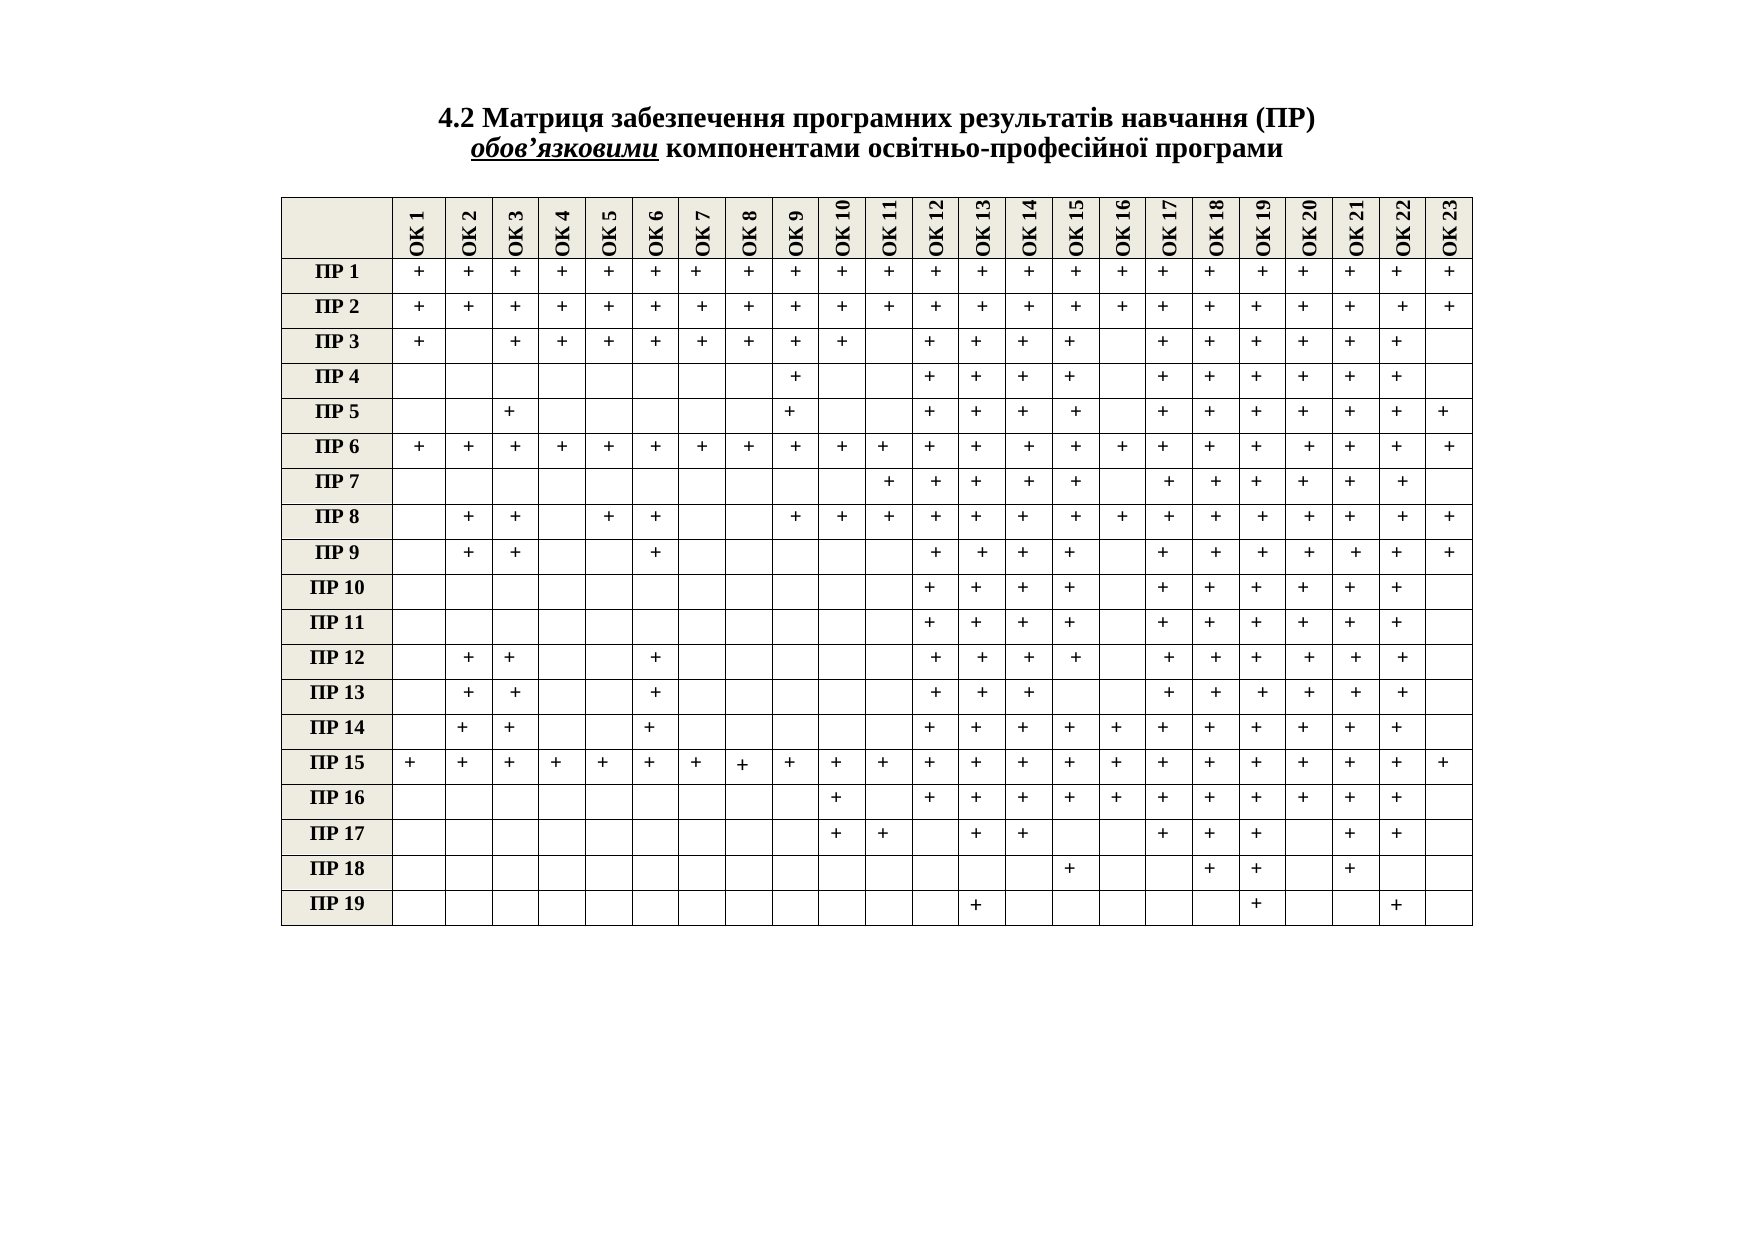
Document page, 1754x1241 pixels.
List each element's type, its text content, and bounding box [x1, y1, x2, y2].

table_cell + [446, 259, 492, 293]
table_cell + [393, 259, 445, 293]
table_cell + [1100, 750, 1145, 784]
table_cell [633, 820, 678, 854]
table_cell + [1006, 750, 1052, 784]
table_cell [393, 540, 445, 574]
table_cell + [959, 294, 1005, 328]
table_cell + [1240, 399, 1285, 433]
table_header ОК 3 [493, 198, 538, 258]
table_cell [633, 610, 678, 644]
table_cell + [633, 259, 678, 293]
table_cell + [446, 434, 492, 468]
table_cell [393, 820, 445, 854]
table_cell [913, 856, 958, 889]
table_cell [726, 540, 772, 574]
table_cell + [1286, 540, 1332, 574]
table_cell + [1053, 294, 1099, 328]
table_cell [679, 856, 725, 889]
table_cell + [1193, 856, 1239, 889]
table_cell [1100, 820, 1145, 854]
table_cell + [913, 610, 958, 644]
table_cell + [539, 329, 585, 363]
table_cell + [586, 259, 632, 293]
table_cell + [679, 259, 725, 293]
table_cell + [586, 294, 632, 328]
table_cell + [1286, 750, 1332, 784]
table_cell [773, 891, 818, 925]
table_cell + [1240, 575, 1285, 609]
table_cell [633, 891, 678, 925]
table_cell + [1240, 820, 1285, 854]
table_cell [539, 399, 585, 433]
table_cell + [1006, 469, 1052, 503]
table_cell + [1146, 645, 1192, 679]
table_cell + [913, 469, 958, 503]
table_cell + [1100, 715, 1145, 749]
table_cell [586, 575, 632, 609]
table_cell + [866, 259, 912, 293]
table_cell + [393, 329, 445, 363]
table_cell [866, 575, 912, 609]
table_cell + [633, 750, 678, 784]
table_cell + [393, 294, 445, 328]
table_cell + [1006, 540, 1052, 574]
table_cell + [1193, 645, 1239, 679]
table_cell + [1053, 259, 1099, 293]
table_cell + [1006, 645, 1052, 679]
table_cell + [1006, 820, 1052, 854]
table_cell [773, 645, 818, 679]
table_cell + [959, 399, 1005, 433]
table_cell ПР 11 [282, 610, 392, 644]
table_header ОК 21 [1333, 198, 1379, 258]
table_cell [1100, 575, 1145, 609]
table_cell + [1286, 575, 1332, 609]
table_header [282, 198, 392, 258]
table_cell + [866, 469, 912, 503]
table_cell [393, 891, 445, 925]
table_cell [586, 891, 632, 925]
table_cell [446, 820, 492, 854]
table_cell + [446, 505, 492, 538]
table_cell + [819, 785, 865, 819]
table_cell [679, 399, 725, 433]
table_cell + [1240, 505, 1285, 538]
table_cell + [1380, 575, 1425, 609]
table_cell + [959, 785, 1005, 819]
table_cell + [1333, 785, 1379, 819]
table_cell [539, 785, 585, 819]
table_cell [1146, 856, 1192, 889]
table_cell + [1286, 364, 1332, 398]
table_cell [586, 610, 632, 644]
table_cell ПР 1 [282, 259, 392, 293]
table_cell + [1333, 469, 1379, 503]
table_cell + [866, 820, 912, 854]
table_cell + [1193, 715, 1239, 749]
table_cell + [633, 715, 678, 749]
table_cell + [493, 540, 538, 574]
table_cell + [633, 434, 678, 468]
table_header ОК 1 [393, 198, 445, 258]
table_cell + [1053, 575, 1099, 609]
table_cell + [1286, 259, 1332, 293]
table_cell ПР 15 [282, 750, 392, 784]
table_cell + [679, 434, 725, 468]
table_cell + [866, 294, 912, 328]
table_cell + [1286, 610, 1332, 644]
table_cell + [633, 680, 678, 714]
table_cell [1100, 891, 1145, 925]
table_cell + [446, 540, 492, 574]
table_cell [819, 856, 865, 889]
table_cell [726, 645, 772, 679]
table_cell + [1380, 891, 1425, 925]
table_cell [539, 680, 585, 714]
table_cell + [773, 364, 818, 398]
table_cell [1426, 785, 1472, 819]
table_cell + [1053, 434, 1099, 468]
table_cell + [1193, 610, 1239, 644]
table_cell [726, 856, 772, 889]
table_cell + [1333, 294, 1379, 328]
table_cell [866, 399, 912, 433]
table_cell + [1146, 434, 1192, 468]
table_cell + [1146, 715, 1192, 749]
table_cell + [959, 364, 1005, 398]
table_cell + [1053, 645, 1099, 679]
table_cell [773, 715, 818, 749]
table_cell ПР 8 [282, 505, 392, 538]
table_cell + [1380, 469, 1425, 503]
table_cell + [1053, 399, 1099, 433]
table_cell [726, 820, 772, 854]
table_cell [679, 540, 725, 574]
table_cell + [1286, 715, 1332, 749]
table_cell + [1146, 469, 1192, 503]
table_cell + [633, 505, 678, 538]
table_cell + [959, 610, 1005, 644]
table_cell [539, 364, 585, 398]
table_cell [393, 610, 445, 644]
table_cell [1426, 680, 1472, 714]
table_cell + [1286, 785, 1332, 819]
table_cell ПР 13 [282, 680, 392, 714]
table_cell + [1380, 434, 1425, 468]
table_header ОК 15 [1053, 198, 1099, 258]
table_cell [726, 575, 772, 609]
table_cell + [1333, 820, 1379, 854]
table_cell + [393, 750, 445, 784]
table_cell ПР 14 [282, 715, 392, 749]
table_cell + [1053, 715, 1099, 749]
table_cell [819, 469, 865, 503]
table_cell [493, 469, 538, 503]
table_cell + [1100, 505, 1145, 538]
table_cell [1426, 820, 1472, 854]
table_cell + [1006, 680, 1052, 714]
table_cell + [913, 259, 958, 293]
table_cell [586, 399, 632, 433]
table_cell + [1333, 434, 1379, 468]
table_cell [539, 715, 585, 749]
table_cell + [1193, 540, 1239, 574]
table_cell [539, 540, 585, 574]
table_cell + [1380, 259, 1425, 293]
table_cell [539, 505, 585, 538]
table_cell + [1380, 610, 1425, 644]
table_cell + [493, 259, 538, 293]
table_cell + [959, 891, 1005, 925]
table_cell + [1006, 434, 1052, 468]
table_cell + [1380, 680, 1425, 714]
table_cell [539, 645, 585, 679]
table_cell [539, 610, 585, 644]
table_cell + [633, 294, 678, 328]
table_cell [1100, 329, 1145, 363]
table_header ОК 16 [1100, 198, 1145, 258]
table_cell [773, 610, 818, 644]
table_cell [679, 715, 725, 749]
table_cell + [1146, 259, 1192, 293]
table_cell [726, 399, 772, 433]
table_cell + [913, 785, 958, 819]
table_cell + [1333, 540, 1379, 574]
table_cell [586, 469, 632, 503]
table_cell + [913, 715, 958, 749]
table_cell [1426, 856, 1472, 889]
table_cell [866, 856, 912, 889]
table_cell + [1006, 399, 1052, 433]
table_cell [1426, 575, 1472, 609]
table_cell + [913, 505, 958, 538]
table_cell [1053, 680, 1099, 714]
table_cell + [773, 505, 818, 538]
table_cell + [866, 505, 912, 538]
table_cell + [493, 680, 538, 714]
table_cell + [1240, 680, 1285, 714]
table_cell + [679, 294, 725, 328]
table_cell [679, 575, 725, 609]
table_cell [1286, 820, 1332, 854]
table_cell [1426, 364, 1472, 398]
table_cell [726, 891, 772, 925]
table_cell + [1193, 329, 1239, 363]
table_cell [393, 505, 445, 538]
table_cell + [1240, 645, 1285, 679]
table_cell + [1146, 329, 1192, 363]
table_cell + [633, 645, 678, 679]
table_cell + [539, 259, 585, 293]
table_cell [866, 715, 912, 749]
table_cell + [446, 715, 492, 749]
table_cell + [1426, 540, 1472, 574]
table_cell + [1193, 364, 1239, 398]
table_cell + [1146, 575, 1192, 609]
table_cell [1100, 680, 1145, 714]
table_cell + [773, 329, 818, 363]
table_cell + [1426, 505, 1472, 538]
table_cell ПР 16 [282, 785, 392, 819]
table_cell [633, 364, 678, 398]
table_cell [633, 399, 678, 433]
table_cell + [633, 540, 678, 574]
table_cell [1380, 856, 1425, 889]
table_cell [679, 645, 725, 679]
table_cell + [1240, 294, 1285, 328]
table_cell [1426, 715, 1472, 749]
table_cell + [1333, 610, 1379, 644]
table_cell + [913, 680, 958, 714]
table_cell [913, 820, 958, 854]
table_cell [493, 820, 538, 854]
table_cell + [1380, 364, 1425, 398]
table_cell + [773, 399, 818, 433]
table_cell + [866, 750, 912, 784]
table_cell [446, 891, 492, 925]
table_cell [1426, 610, 1472, 644]
table_cell + [1380, 505, 1425, 538]
table_cell [1100, 856, 1145, 889]
table_cell + [726, 329, 772, 363]
table_cell + [1286, 294, 1332, 328]
table_cell + [1006, 364, 1052, 398]
table_cell + [1100, 294, 1145, 328]
table_cell + [1146, 750, 1192, 784]
table_cell [393, 785, 445, 819]
table_cell + [1426, 259, 1472, 293]
table_cell + [539, 294, 585, 328]
table_cell + [866, 434, 912, 468]
table_cell + [1286, 680, 1332, 714]
table_header ОК 23 [1426, 198, 1472, 258]
table_cell + [393, 434, 445, 468]
table_cell + [1380, 294, 1425, 328]
table_cell [1426, 469, 1472, 503]
table_cell + [1100, 434, 1145, 468]
table_cell [493, 610, 538, 644]
table_cell + [1286, 645, 1332, 679]
table_cell + [959, 540, 1005, 574]
table_cell + [1333, 505, 1379, 538]
table_cell [1053, 891, 1099, 925]
table_cell + [586, 434, 632, 468]
table_cell [539, 469, 585, 503]
table_cell + [1240, 540, 1285, 574]
table_cell [679, 610, 725, 644]
table_cell [1100, 540, 1145, 574]
table_cell [586, 364, 632, 398]
table_cell + [913, 329, 958, 363]
table_cell + [959, 645, 1005, 679]
table_cell + [1146, 680, 1192, 714]
table_cell + [1053, 610, 1099, 644]
table_cell + [539, 434, 585, 468]
table_cell [586, 645, 632, 679]
table_cell ПР 9 [282, 540, 392, 574]
table_cell [959, 856, 1005, 889]
table_cell [679, 891, 725, 925]
table_cell + [1286, 399, 1332, 433]
table_cell + [1146, 610, 1192, 644]
table_cell [819, 645, 865, 679]
table_cell + [913, 364, 958, 398]
table_cell + [446, 680, 492, 714]
table_cell + [819, 259, 865, 293]
table_cell + [959, 820, 1005, 854]
table_cell [446, 364, 492, 398]
table_cell [1286, 856, 1332, 889]
table_cell [1286, 891, 1332, 925]
table_header ОК 20 [1286, 198, 1332, 258]
table_cell + [1146, 399, 1192, 433]
table_cell + [1286, 469, 1332, 503]
table_cell [819, 610, 865, 644]
table_cell + [913, 540, 958, 574]
table_cell + [1240, 469, 1285, 503]
table_cell ПР 5 [282, 399, 392, 433]
table_cell + [1193, 259, 1239, 293]
table_cell [446, 856, 492, 889]
table_cell [539, 820, 585, 854]
table_cell ПР 19 [282, 891, 392, 925]
table_cell + [913, 645, 958, 679]
table_cell [679, 364, 725, 398]
table_cell [493, 856, 538, 889]
table_cell + [819, 750, 865, 784]
table_cell + [446, 750, 492, 784]
table_cell + [1380, 540, 1425, 574]
table_cell [866, 540, 912, 574]
table_header ОК 14 [1006, 198, 1052, 258]
table_header ОК 2 [446, 198, 492, 258]
table_cell [446, 469, 492, 503]
table_cell + [493, 645, 538, 679]
table_cell + [1380, 645, 1425, 679]
table_cell + [1333, 399, 1379, 433]
table_cell + [1053, 469, 1099, 503]
table_cell [1100, 364, 1145, 398]
table_cell [539, 856, 585, 889]
table_cell + [1333, 715, 1379, 749]
table_cell + [819, 329, 865, 363]
table_cell [493, 575, 538, 609]
table_cell [539, 891, 585, 925]
table_cell ПР 12 [282, 645, 392, 679]
table_cell [586, 785, 632, 819]
table_header ОК 13 [959, 198, 1005, 258]
table_cell + [493, 329, 538, 363]
table_cell + [586, 750, 632, 784]
table_cell [819, 364, 865, 398]
table_cell [446, 575, 492, 609]
table_cell [773, 540, 818, 574]
table_cell + [1053, 540, 1099, 574]
table_cell [1426, 645, 1472, 679]
table_cell ПР 10 [282, 575, 392, 609]
table_cell [819, 715, 865, 749]
table_cell [393, 645, 445, 679]
table_cell + [1333, 856, 1379, 889]
table_cell + [446, 294, 492, 328]
table_cell ПР 17 [282, 820, 392, 854]
table_cell ПР 2 [282, 294, 392, 328]
table_cell [1100, 610, 1145, 644]
table_cell + [1333, 575, 1379, 609]
table_cell + [959, 680, 1005, 714]
table_cell [866, 891, 912, 925]
table_cell [393, 856, 445, 889]
table_cell ПР 6 [282, 434, 392, 468]
table_cell + [1006, 294, 1052, 328]
table_cell [726, 610, 772, 644]
table_cell ПР 18 [282, 856, 392, 889]
table_cell [446, 329, 492, 363]
table_cell + [726, 434, 772, 468]
table_cell + [679, 750, 725, 784]
table_cell [1426, 891, 1472, 925]
table_cell + [1006, 505, 1052, 538]
table_cell + [1193, 680, 1239, 714]
table_cell [866, 329, 912, 363]
table_cell [819, 680, 865, 714]
table_cell [773, 680, 818, 714]
table_cell + [493, 715, 538, 749]
table_cell + [959, 434, 1005, 468]
table_cell + [1193, 469, 1239, 503]
table_cell [1006, 891, 1052, 925]
table_cell [726, 364, 772, 398]
table_cell [773, 575, 818, 609]
table_cell + [1333, 680, 1379, 714]
table_cell [819, 540, 865, 574]
table_cell + [959, 715, 1005, 749]
table_header ОК 19 [1240, 198, 1285, 258]
table_cell + [493, 434, 538, 468]
table_cell [679, 469, 725, 503]
table_cell + [1240, 715, 1285, 749]
table_header ОК 18 [1193, 198, 1239, 258]
table_cell [819, 891, 865, 925]
table_cell + [1193, 750, 1239, 784]
table_cell + [1240, 785, 1285, 819]
table_cell + [633, 329, 678, 363]
table_cell + [446, 645, 492, 679]
table_cell + [1286, 505, 1332, 538]
table_cell + [1146, 364, 1192, 398]
table_cell [393, 715, 445, 749]
table_cell [393, 364, 445, 398]
table_cell + [959, 575, 1005, 609]
table_cell + [493, 750, 538, 784]
table_cell + [773, 294, 818, 328]
table_cell + [1006, 785, 1052, 819]
table_cell [539, 575, 585, 609]
table_cell [726, 785, 772, 819]
table_cell + [1146, 505, 1192, 538]
table_cell [586, 856, 632, 889]
table_header ОК 5 [586, 198, 632, 258]
table_cell + [1193, 294, 1239, 328]
table_cell + [819, 434, 865, 468]
table_cell + [726, 259, 772, 293]
table_cell + [679, 329, 725, 363]
table_cell [866, 645, 912, 679]
table_cell [393, 680, 445, 714]
table_cell [393, 575, 445, 609]
table_cell [1100, 645, 1145, 679]
table_header ОК 17 [1146, 198, 1192, 258]
table_header ОК 9 [773, 198, 818, 258]
table_cell + [959, 469, 1005, 503]
table_cell [1006, 856, 1052, 889]
table_cell + [726, 294, 772, 328]
table_cell + [1006, 610, 1052, 644]
table_cell + [1426, 434, 1472, 468]
table_cell + [1193, 505, 1239, 538]
table_cell + [1286, 329, 1332, 363]
table_cell + [1006, 575, 1052, 609]
text обов’язковими компонентами освітньо-професійної програми [89, 133, 1665, 164]
table_header ОК 6 [633, 198, 678, 258]
table_cell + [1146, 820, 1192, 854]
table_cell + [959, 750, 1005, 784]
table_cell + [1053, 329, 1099, 363]
table_cell + [1006, 715, 1052, 749]
table_cell + [959, 329, 1005, 363]
table_cell ПР 3 [282, 329, 392, 363]
table_cell + [819, 820, 865, 854]
table_cell + [1053, 750, 1099, 784]
table_header ОК 4 [539, 198, 585, 258]
table_cell + [959, 259, 1005, 293]
table_cell + [1053, 785, 1099, 819]
table_cell + [913, 399, 958, 433]
table_cell + [773, 259, 818, 293]
table_cell [586, 680, 632, 714]
table_cell + [726, 750, 772, 784]
table_cell + [1100, 785, 1145, 819]
table_cell + [1053, 364, 1099, 398]
table_cell [586, 820, 632, 854]
table_cell + [493, 294, 538, 328]
table_cell + [773, 750, 818, 784]
table_cell [773, 469, 818, 503]
table_cell + [913, 575, 958, 609]
table_cell + [586, 505, 632, 538]
table_cell + [1426, 294, 1472, 328]
table_cell + [819, 294, 865, 328]
table_cell [493, 364, 538, 398]
table_cell + [1426, 750, 1472, 784]
table_cell + [1380, 820, 1425, 854]
table_cell [913, 891, 958, 925]
table_cell + [1240, 329, 1285, 363]
table_cell + [1240, 750, 1285, 784]
table_cell + [1100, 259, 1145, 293]
table_cell + [493, 505, 538, 538]
table_cell + [539, 750, 585, 784]
table_cell + [1240, 891, 1285, 925]
table_cell + [1333, 259, 1379, 293]
table_cell [493, 785, 538, 819]
table_cell + [1240, 856, 1285, 889]
table_cell + [1193, 820, 1239, 854]
table_cell [1053, 820, 1099, 854]
table_cell + [1426, 399, 1472, 433]
table_cell [586, 540, 632, 574]
table_cell + [1380, 715, 1425, 749]
table_cell + [913, 434, 958, 468]
table_cell [726, 715, 772, 749]
table_cell [633, 785, 678, 819]
table_cell [1100, 469, 1145, 503]
table_cell [493, 891, 538, 925]
table_cell [773, 856, 818, 889]
table_cell [633, 469, 678, 503]
table_cell + [1333, 645, 1379, 679]
table_cell [446, 610, 492, 644]
table_cell + [1193, 399, 1239, 433]
table_cell + [1193, 785, 1239, 819]
table_cell [633, 856, 678, 889]
table_cell + [1193, 434, 1239, 468]
table_cell [393, 399, 445, 433]
table_cell + [586, 329, 632, 363]
table_cell + [1333, 364, 1379, 398]
table_cell + [1146, 294, 1192, 328]
table_cell + [1240, 259, 1285, 293]
table_cell [726, 505, 772, 538]
table_header ОК 12 [913, 198, 958, 258]
table_cell + [1380, 399, 1425, 433]
table_header ОК 10 [819, 198, 865, 258]
table_cell + [1053, 856, 1099, 889]
table_cell [586, 715, 632, 749]
table_cell + [773, 434, 818, 468]
table_cell + [493, 399, 538, 433]
table_cell [773, 785, 818, 819]
table_header ОК 8 [726, 198, 772, 258]
table_cell + [1380, 785, 1425, 819]
table_cell [866, 680, 912, 714]
table_cell [1426, 329, 1472, 363]
table_cell [1193, 891, 1239, 925]
table_cell + [1286, 434, 1332, 468]
table_header ОК 7 [679, 198, 725, 258]
table_cell [446, 785, 492, 819]
table_cell [773, 820, 818, 854]
table_cell [393, 469, 445, 503]
table_cell [1146, 891, 1192, 925]
table_cell + [959, 505, 1005, 538]
table_cell [819, 399, 865, 433]
table_cell ПР 7 [282, 469, 392, 503]
table_cell + [1146, 540, 1192, 574]
table_cell [819, 575, 865, 609]
table_cell + [819, 505, 865, 538]
table_cell + [1053, 505, 1099, 538]
table_header ОК 11 [866, 198, 912, 258]
table_cell [446, 399, 492, 433]
table_cell + [1006, 259, 1052, 293]
table_cell + [1006, 329, 1052, 363]
table_cell + [1333, 329, 1379, 363]
table_cell [679, 505, 725, 538]
table_cell + [1240, 364, 1285, 398]
table_cell ПР 4 [282, 364, 392, 398]
table_cell + [913, 294, 958, 328]
table_header ОК 22 [1380, 198, 1425, 258]
table_cell [726, 469, 772, 503]
table_cell [866, 364, 912, 398]
table_cell [1333, 891, 1379, 925]
table_cell [679, 820, 725, 854]
table_cell + [913, 750, 958, 784]
table_cell [679, 785, 725, 819]
text 4.2 Матриця забезпечення програмних результатів навчання (ПР) [89, 103, 1665, 133]
table_cell [866, 785, 912, 819]
table_cell + [1146, 785, 1192, 819]
table_cell [866, 610, 912, 644]
table_cell + [1240, 434, 1285, 468]
table_cell + [1193, 575, 1239, 609]
table_cell + [1380, 750, 1425, 784]
table_cell + [1240, 610, 1285, 644]
table_cell [726, 680, 772, 714]
table_cell + [1333, 750, 1379, 784]
table_cell + [1380, 329, 1425, 363]
table_cell [1100, 399, 1145, 433]
table_cell [633, 575, 678, 609]
table_cell [679, 680, 725, 714]
